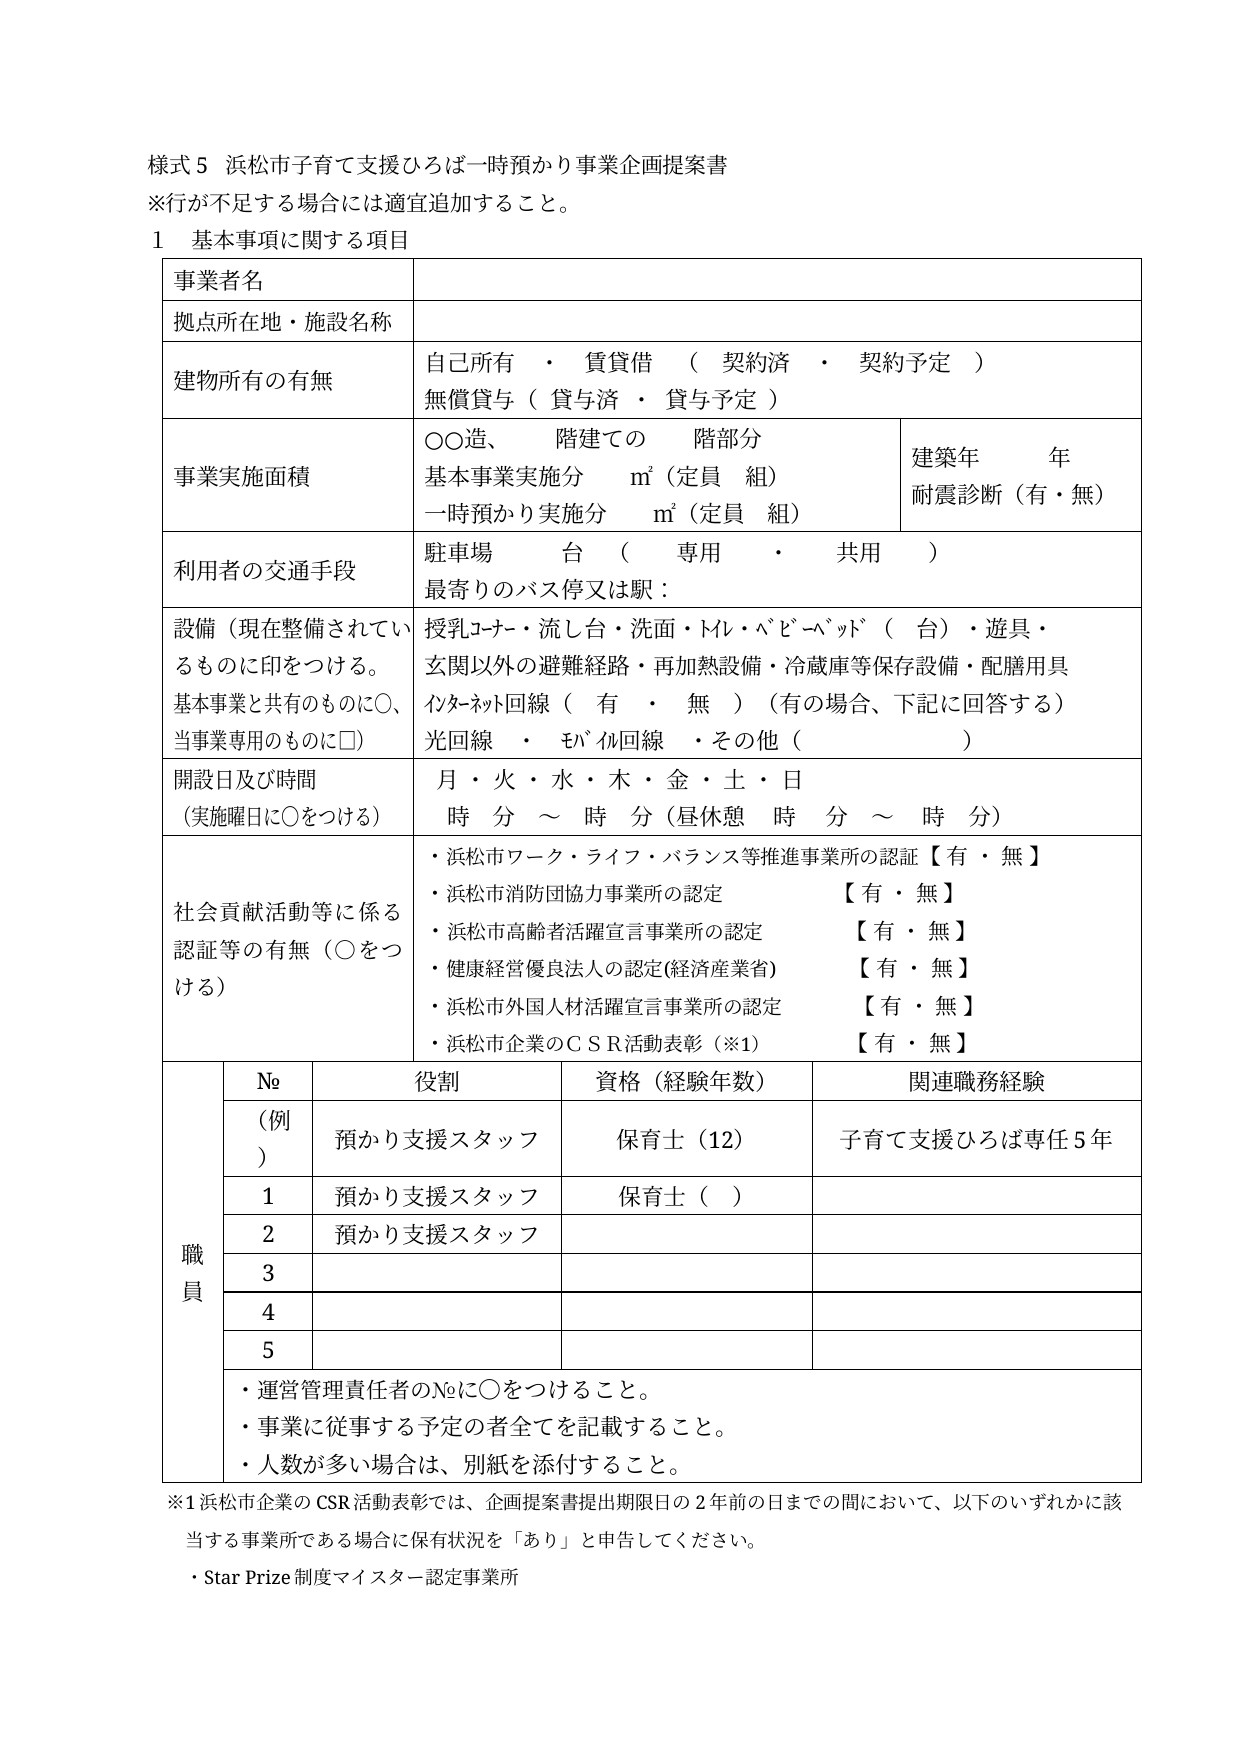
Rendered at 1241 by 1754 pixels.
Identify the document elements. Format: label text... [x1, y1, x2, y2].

table_cell 授乳ｺｰﾅｰ・流し台・洗面・ﾄｲﾚ・ﾍﾞﾋﾞｰﾍﾞｯﾄﾞ（ 台）・遊具・ 玄関以外の避難経路・再加熱設備・冷蔵庫等保存設備・配膳用具 ｲﾝﾀｰﾈｯﾄ回線（ 有 ・ 無 ）（有の場合、下記に回答する） 光回線 ・ ﾓﾊﾞｲﾙ回線 ・その他（ ） [414, 608, 1141, 758]
table_cell 開設日及び時間 （実施曜日に〇をつける） [163, 759, 413, 835]
table_cell 関連職務経験 [813, 1062, 1141, 1100]
table_cell 4 [224, 1293, 312, 1330]
table_cell 3 [224, 1254, 312, 1291]
table_cell 職員 [163, 1062, 223, 1482]
table_cell № [224, 1062, 312, 1100]
table_cell 子育て支援ひろば専任5年 [813, 1101, 1141, 1176]
table_cell [313, 1331, 561, 1368]
table_cell [813, 1293, 1141, 1330]
table_cell 保育士（12） [562, 1101, 812, 1176]
table_cell （例） [224, 1101, 312, 1176]
text ※行が不足する場合には適宜追加すること。 [148, 183, 1122, 221]
table_cell 利用者の交通手段 [163, 532, 413, 607]
table_cell 社会貢献活動等に係る認証等の有無（○をつける） [163, 836, 413, 1061]
table_cell 拠点所在地・施設名称 [163, 301, 413, 341]
table_cell 預かり支援スタッフ [313, 1177, 561, 1214]
table_cell 設備（現在整備されているものに印をつける。 基本事業と共有のものに○、当事業専用のものに□） [163, 608, 413, 758]
table_cell [414, 301, 1141, 341]
table_header 事業者名 [163, 259, 413, 299]
table_cell 預かり支援スタッフ [313, 1215, 561, 1253]
text 様式5 浜松市子育て支援ひろば一時預かり事業企画提案書 [148, 146, 1122, 183]
text １ 基本事項に関する項目 [148, 221, 1122, 258]
text ※1浜松市企業のCSR活動表彰では、企画提案書提出期限日の2年前の日までの間において、以下のいずれかに該当する事業所である場合に保有状況を「あり」と申告してください。 [148, 1483, 1122, 1558]
table_cell 預かり支援スタッフ [313, 1101, 561, 1176]
table_header [414, 259, 1141, 299]
table_cell 保育士（ ） [562, 1177, 812, 1214]
table_cell [813, 1331, 1141, 1368]
table_cell 建築年 年 耐震診断（有・無） [901, 419, 1141, 531]
table_cell [313, 1254, 561, 1291]
table_cell [562, 1254, 812, 1291]
table_cell 役割 [313, 1062, 561, 1100]
table_cell 建物所有の有無 [163, 342, 413, 418]
table_cell 自己所有 ・ 賃貸借 （ 契約済 ・ 契約予定 ） 無償貸与（ 貸与済 ・ 貸与予定 ） [414, 342, 1141, 418]
table_cell [813, 1215, 1141, 1253]
table_cell ・運営管理責任者の№に〇をつけること。 ・事業に従事する予定の者全てを記載すること。 ・人数が多い場合は、別紙を添付すること。 [224, 1370, 1141, 1482]
table_cell ○○造、 階建ての 階部分 基本事業実施分 ㎡（定員 組） 一時預かり実施分 ㎡（定員 組） [414, 419, 900, 531]
table_cell [313, 1293, 561, 1330]
table_cell 5 [224, 1331, 312, 1368]
table_cell 資格（経験年数） [562, 1062, 812, 1100]
table_cell 2 [224, 1215, 312, 1253]
text ・Star Prize制度マイスター認定事業所 [148, 1558, 1122, 1596]
table_cell [562, 1331, 812, 1368]
table_cell 駐車場 台 （ 専用 ・ 共用 ） 最寄りのバス停又は駅： [414, 532, 1141, 607]
table_cell [813, 1254, 1141, 1291]
table_cell 事業実施面積 [163, 419, 413, 531]
table_cell [562, 1293, 812, 1330]
table_cell [813, 1177, 1141, 1214]
table_cell ・浜松市ワーク・ライフ・バランス等推進事業所の認証【 有 ・ 無 】 ・浜松市消防団協力事業所の認定 【 有 ・ 無 】 ・浜松市高齢者活躍宣言事業所の認定 【 有 ・ 無 】 ・健康経営優良法人の認定(経済産業省) 【 有 ・ 無 】 ・浜松市外国人材活躍宣言事業所の認定 【 有 ・ 無 】 ・浜松市企業のＣＳＲ活動表彰（※1） 【 有 ・ 無 】 [414, 836, 1141, 1061]
table_cell [562, 1215, 812, 1253]
table_cell 月 ・ 火 ・ 水 ・ 木 ・ 金 ・ 土 ・ 日 時 分 ～ 時 分（昼休憩 時 分 ～ 時 分） [414, 759, 1141, 835]
table_cell 1 [224, 1177, 312, 1214]
